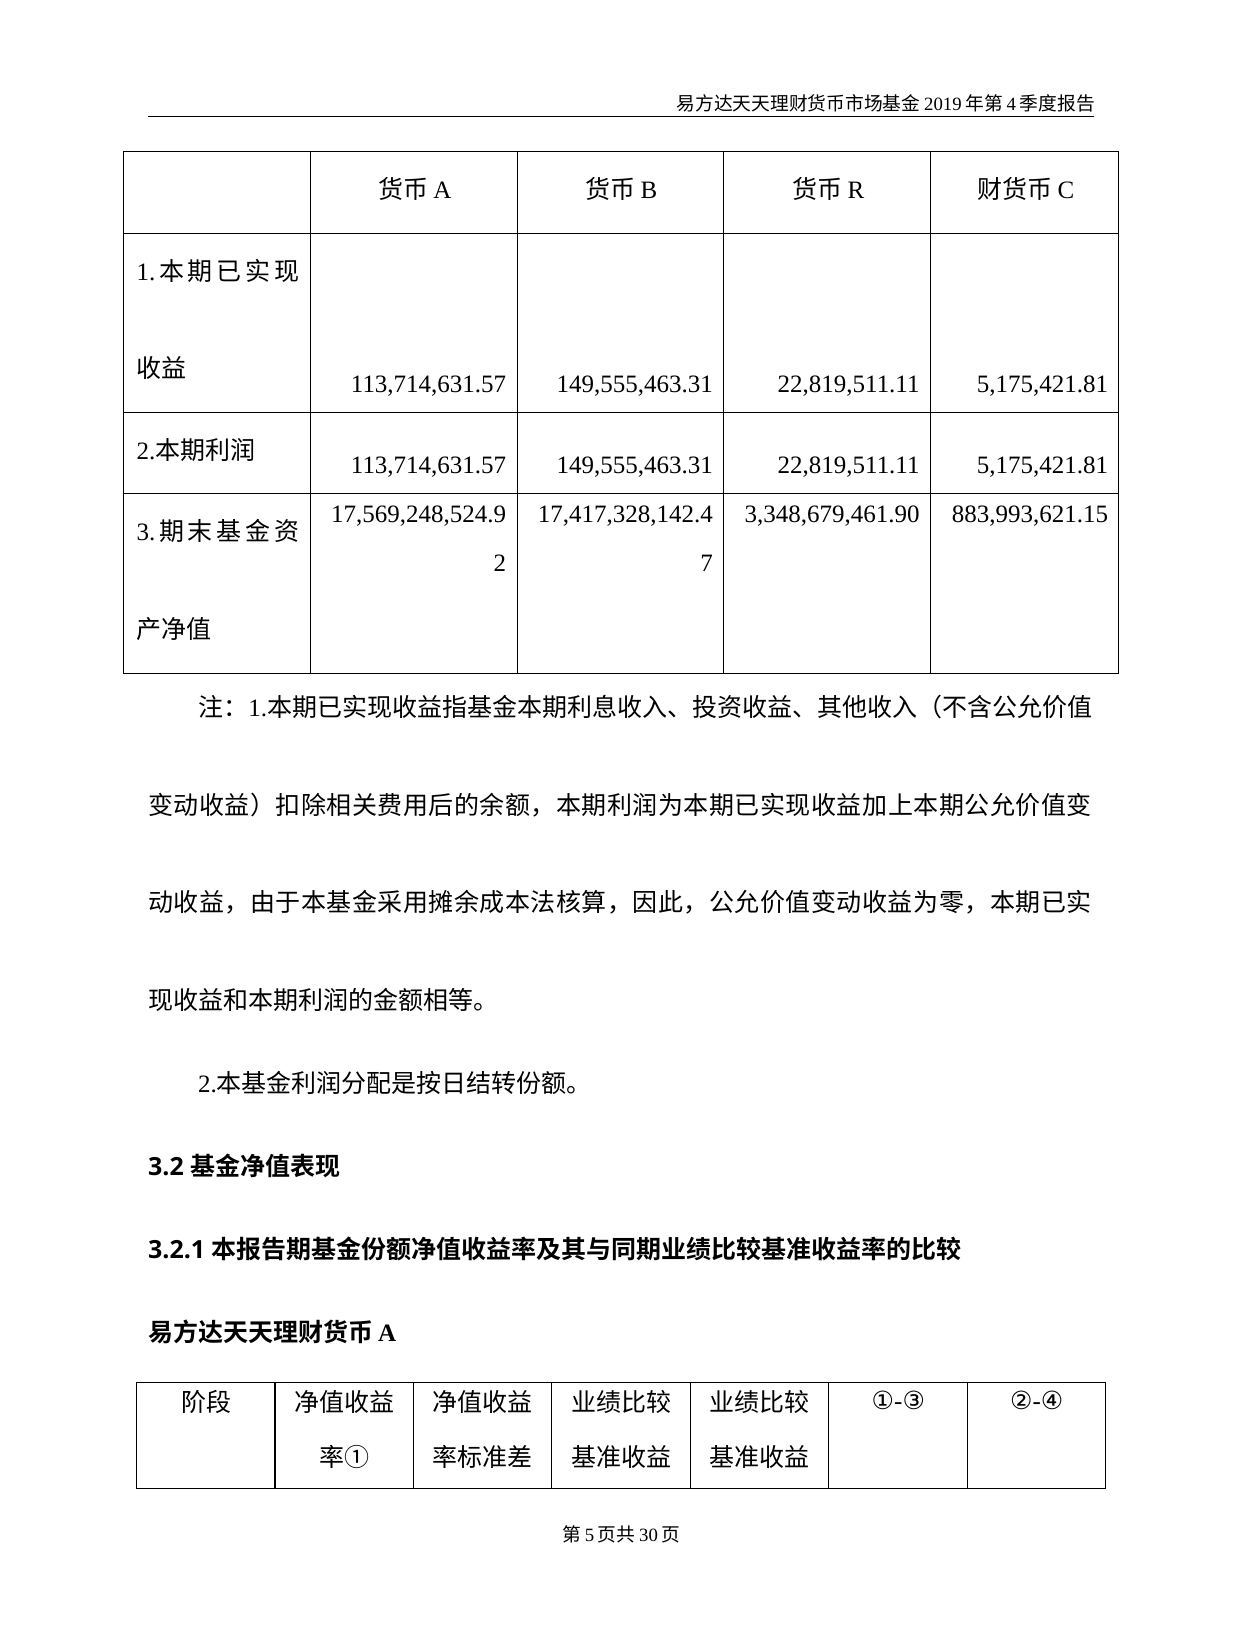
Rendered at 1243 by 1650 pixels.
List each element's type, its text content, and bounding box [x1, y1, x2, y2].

table_cell 1.本期已实现收益 [124, 234, 310, 412]
table_cell 149,555,463.31 [518, 413, 723, 493]
table_cell 易方达天天理财货币C [931, 152, 1118, 233]
table_cell 5,175,421.81 [931, 413, 1118, 493]
table_header ②-④ [968, 1383, 1105, 1487]
table_cell 113,714,631.57 [311, 413, 517, 493]
text 易方达天天理财货币A [148, 1298, 1094, 1363]
table_cell 5,175,421.81 [931, 234, 1118, 412]
table_cell 883,993,621.15 [931, 494, 1118, 672]
table_cell 22,819,511.11 [724, 234, 930, 412]
table_header 业绩比较基准收益率标准差④ [691, 1383, 828, 1487]
table_cell 149,555,463.31 [518, 234, 723, 412]
table_cell 易方达天天理财货币R [724, 152, 930, 233]
text 本报告期基金份额净值收益率及其与同期业绩比较基准收益率的比较 [148, 1215, 1094, 1280]
table_header 业绩比较基准收益率③ [552, 1383, 690, 1487]
table_cell 3,348,679,461.90 [724, 494, 930, 672]
table_cell 2.本期利润 [124, 413, 310, 493]
table_header 阶段 [137, 1383, 274, 1487]
text 注：1.本期已实现收益指基金本期利息收入、投资收益、其他收入（不含公允价值变动收益）扣除相关费用后的余额，本期利润为本期已实现收益加上本期公允价值变动收益，由于本基金采用摊余成本法核算，因此，公允价值变动收益为零，本期已实现收益和本期利润的金额相等。 [148, 674, 1094, 1031]
table_cell 3.期末基金资产净值 [124, 494, 310, 672]
table_cell 易方达天天理财货币A [311, 152, 517, 233]
table_header 净值收益率① [276, 1383, 413, 1487]
table_header 净值收益率标准差② [414, 1383, 551, 1487]
table_cell 22,819,511.11 [724, 413, 930, 493]
table_header ①-③ [829, 1383, 967, 1487]
table_cell 113,714,631.57 [311, 234, 517, 412]
text 3.2 基金净值表现 [148, 1132, 1094, 1197]
text 2.本基金利润分配是按日结转份额。 [148, 1049, 1094, 1114]
table_cell 17,417,328,142.47 [518, 494, 723, 672]
table_cell 17,569,248,524.92 [311, 494, 517, 672]
table_cell 易方达天天理财货币B [518, 152, 723, 233]
